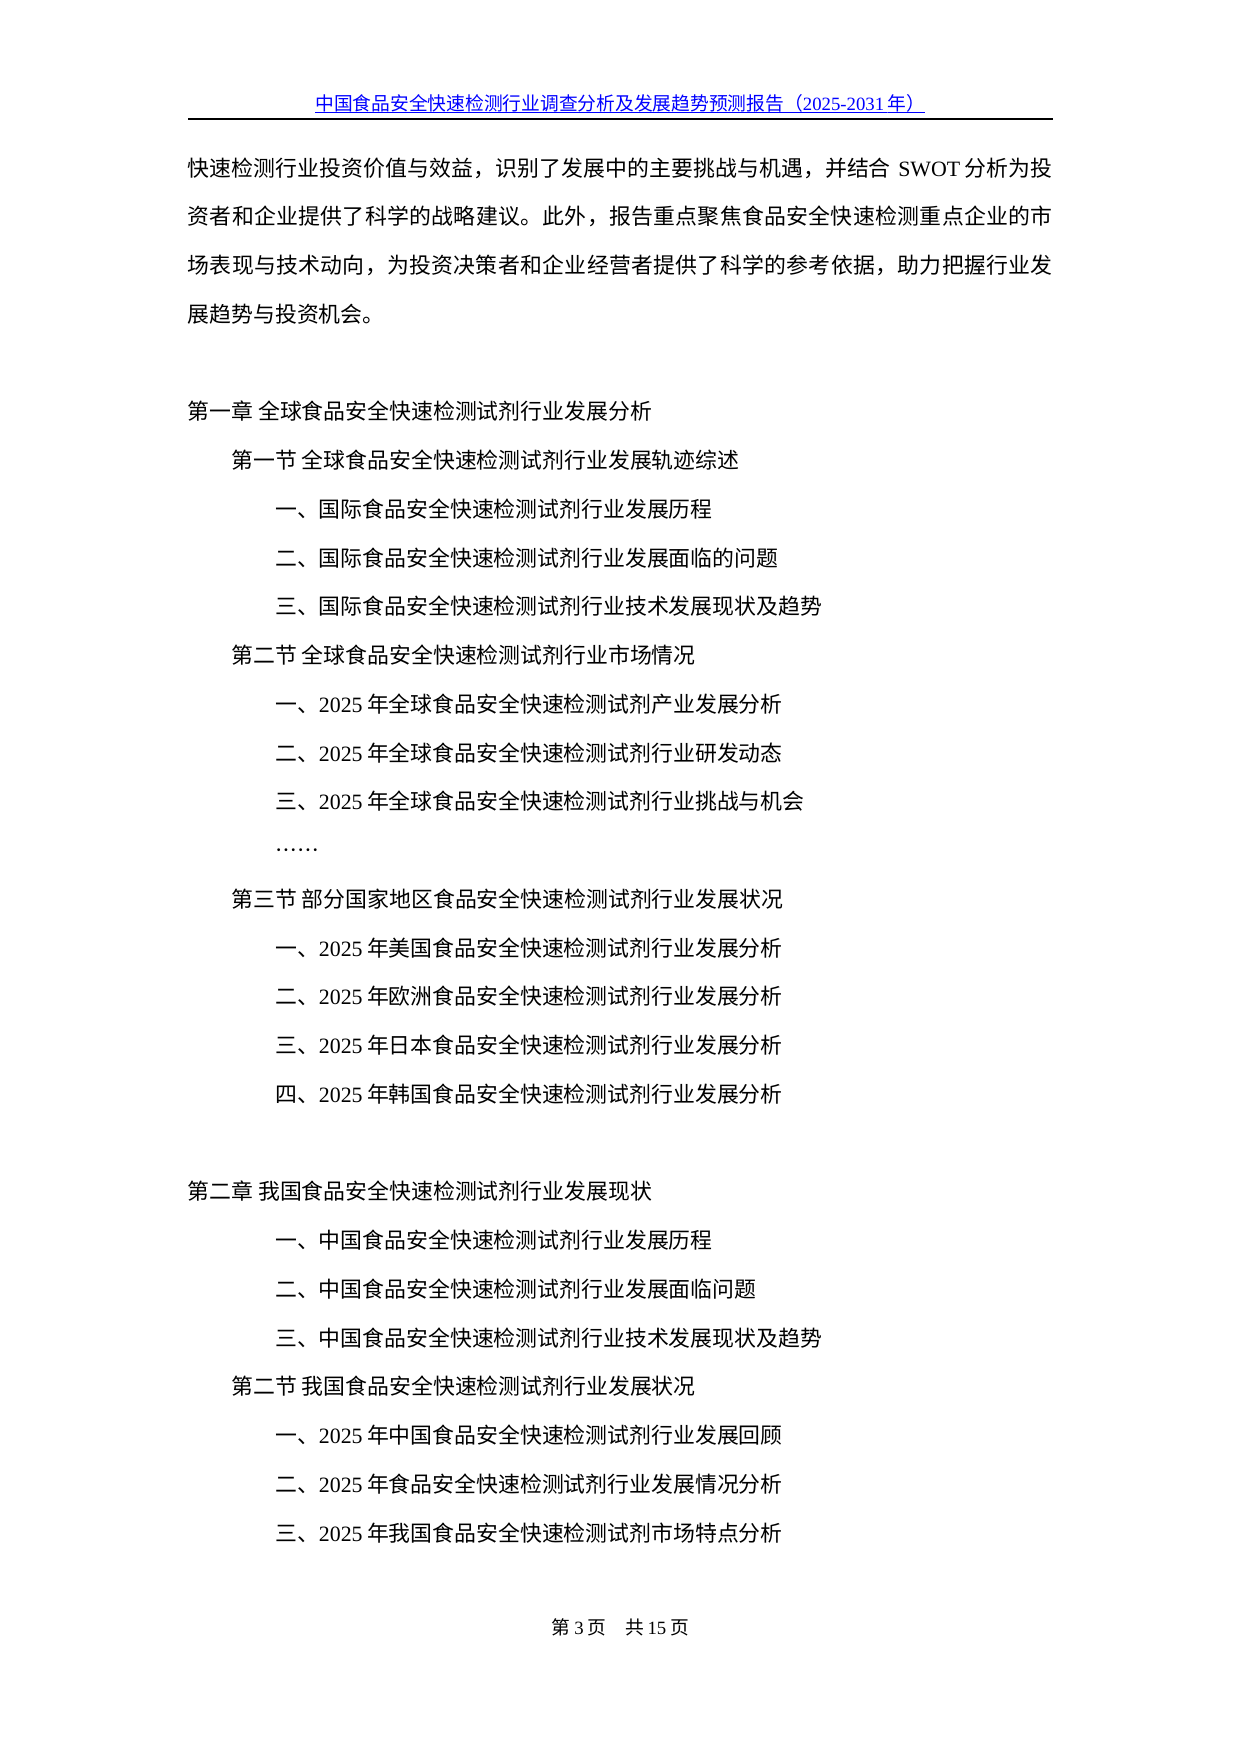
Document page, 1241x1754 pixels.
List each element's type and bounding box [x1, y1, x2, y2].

text [187, 150, 1053, 1548]
